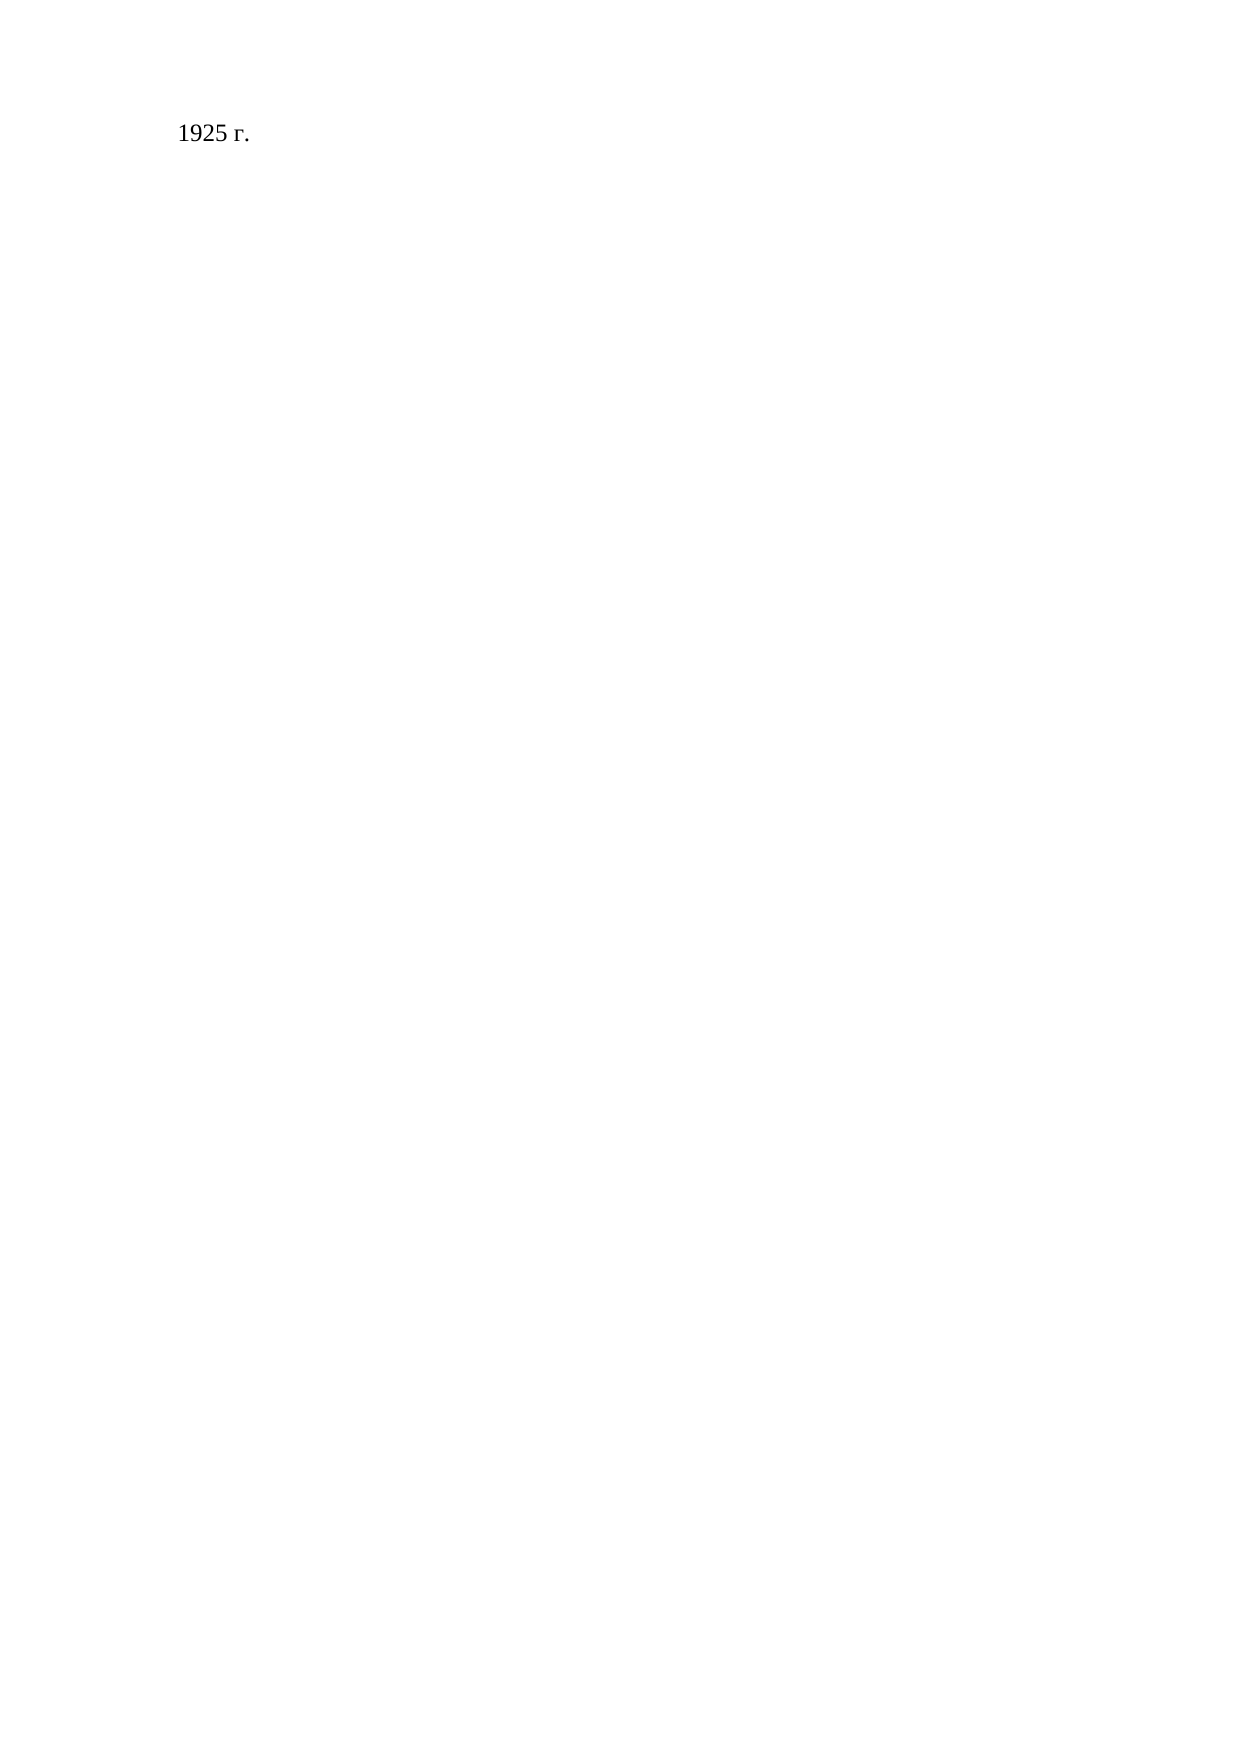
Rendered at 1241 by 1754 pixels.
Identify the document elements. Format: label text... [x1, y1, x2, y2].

text 1925 г. [118, 118, 1122, 147]
